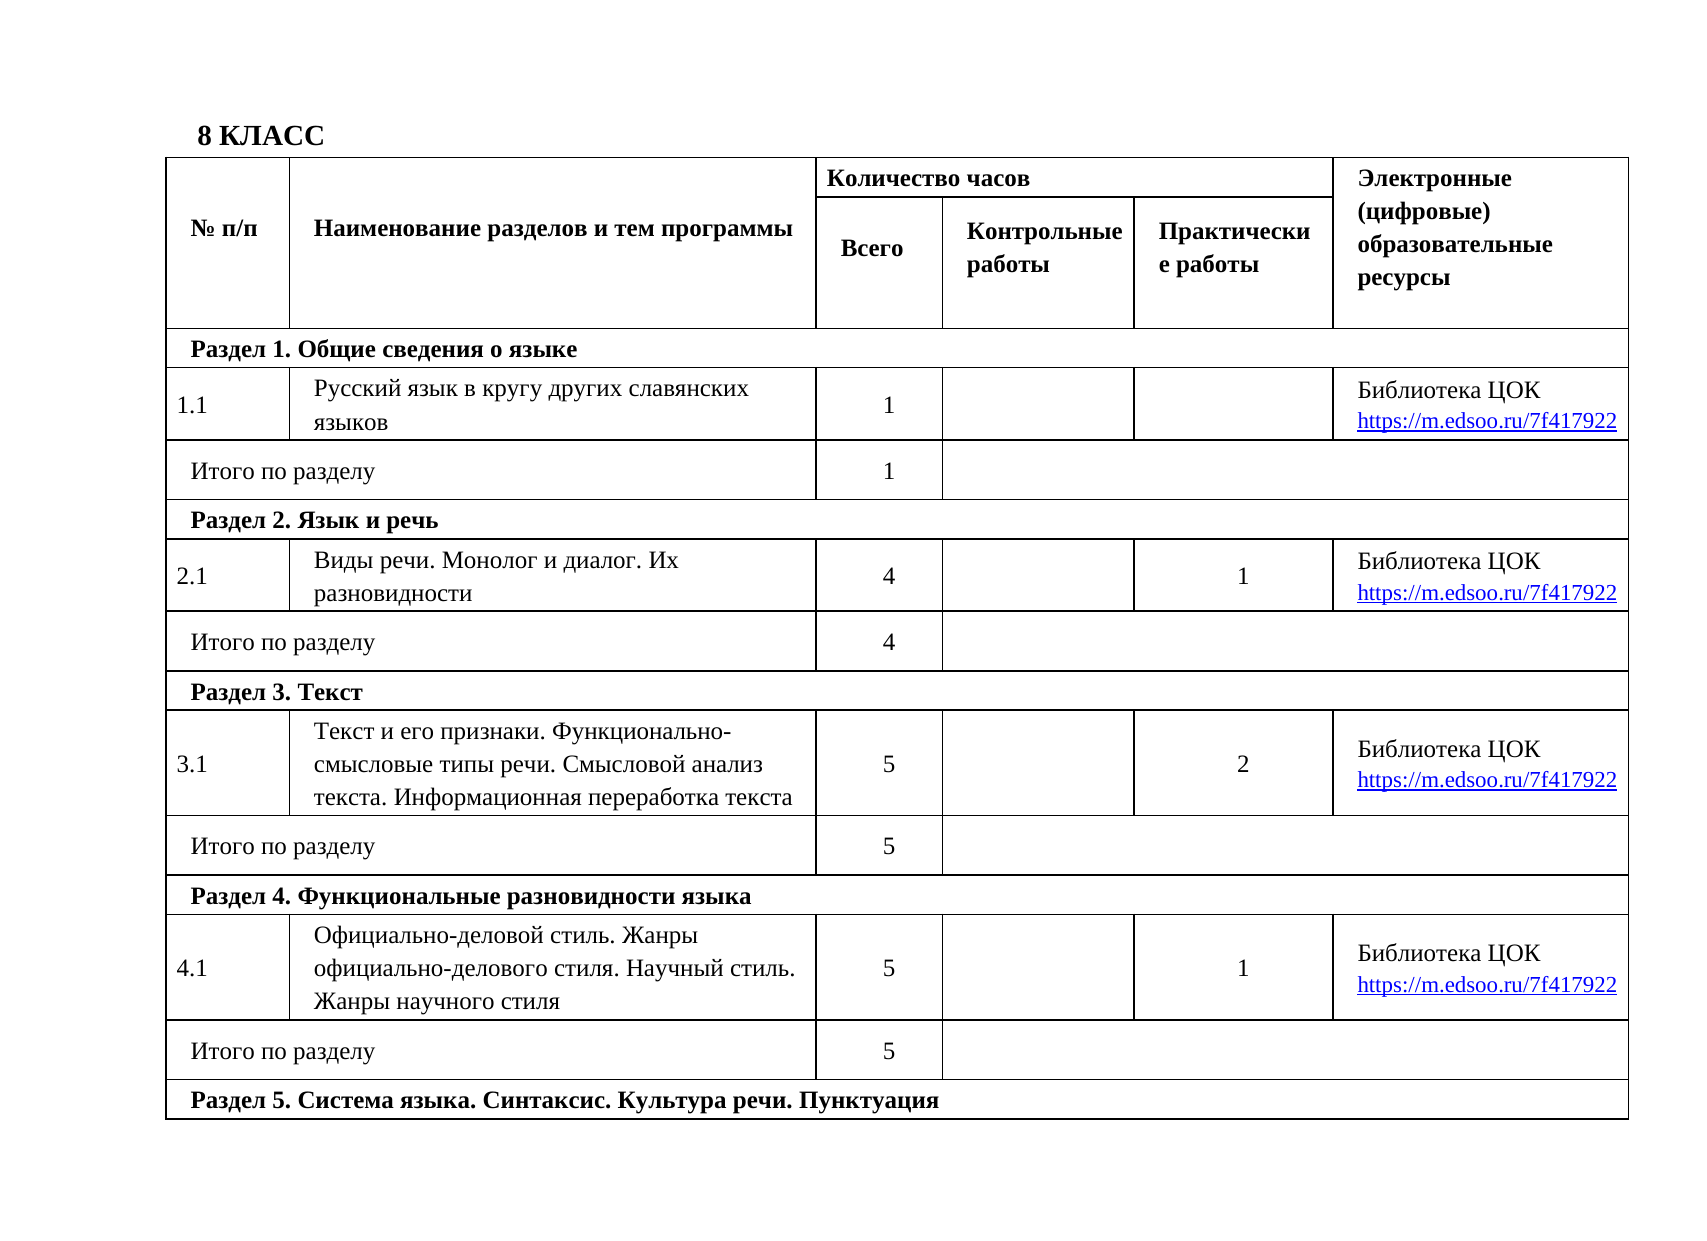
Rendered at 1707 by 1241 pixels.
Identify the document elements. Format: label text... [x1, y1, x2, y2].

table_cell [943, 915, 1133, 1019]
table_cell Практические работы [1135, 198, 1332, 327]
table_cell [943, 612, 1628, 670]
table_cell [943, 816, 1628, 874]
table_cell [943, 1021, 1628, 1078]
table_cell [943, 441, 1628, 499]
table_cell 2 [1135, 711, 1332, 815]
table_cell [943, 711, 1133, 815]
table_cell 1 [1135, 540, 1332, 610]
table_header Наименование разделов и тем программы [290, 158, 815, 327]
table_cell 5 [817, 1021, 942, 1078]
table_cell 1 [817, 441, 942, 499]
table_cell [1334, 915, 1628, 1019]
table_cell 5 [817, 711, 942, 815]
table_cell Русский язык в кругу других славянских языков [290, 368, 815, 439]
table_cell Всего [817, 198, 942, 327]
table_cell Контрольные работы [943, 198, 1133, 327]
table_cell 5 [817, 915, 942, 1019]
table_cell 2.1 [167, 540, 289, 610]
table_cell Итого по разделу [167, 1021, 815, 1078]
table_cell 5 [817, 816, 942, 874]
text 8 КЛАСС [190, 118, 1618, 152]
table_cell Раздел 5. Система языка. Синтаксис. Культура речи. Пунктуация [167, 1080, 1628, 1118]
table_cell 1 [817, 368, 942, 439]
table_cell Библиотека ЦОК https://m.edsoo.ru/7f417922 [1334, 540, 1628, 610]
table_cell 3.1 [167, 711, 289, 815]
table_cell Раздел 3. Текст [167, 672, 1628, 709]
table_cell Итого по разделу [167, 612, 815, 670]
table_cell Библиотека ЦОК https://m.edsoo.ru/7f417922 [1334, 711, 1628, 815]
table_cell [1135, 368, 1332, 439]
table_cell 4 [817, 612, 942, 670]
table_cell 1.1 [167, 368, 289, 439]
table_cell Виды речи. Монолог и диалог. Их разновидности [290, 540, 815, 610]
table_cell 4 [817, 540, 942, 610]
table_cell 1 [1135, 915, 1332, 1019]
table_cell Раздел 4. Функциональные разновидности языка [167, 876, 1628, 913]
table_cell Итого по разделу [167, 441, 815, 499]
table_cell Итого по разделу [167, 816, 815, 874]
table_cell Библиотека ЦОК https://m.edsoo.ru/7f417922 [1334, 368, 1628, 439]
table_cell [943, 540, 1133, 610]
table_cell [943, 368, 1133, 439]
table_header Электронные (цифровые) образовательные ресурсы [1334, 158, 1628, 327]
table_cell Раздел 1. Общие сведения о языке [167, 329, 1628, 367]
table_cell Официально-деловой стиль. Жанры официально-делового стиля. Научный стиль. Жанры научного стиля [290, 915, 815, 1019]
table_cell Текст и его признаки. Функционально-смысловые типы речи. Смысловой анализ текста. Информационная переработка текста [290, 711, 815, 815]
table_header Количество часов [817, 158, 1332, 196]
table_cell 4.1 [167, 915, 289, 1019]
table_header № п/п [167, 158, 289, 327]
table_cell Раздел 2. Язык и речь [167, 500, 1628, 538]
